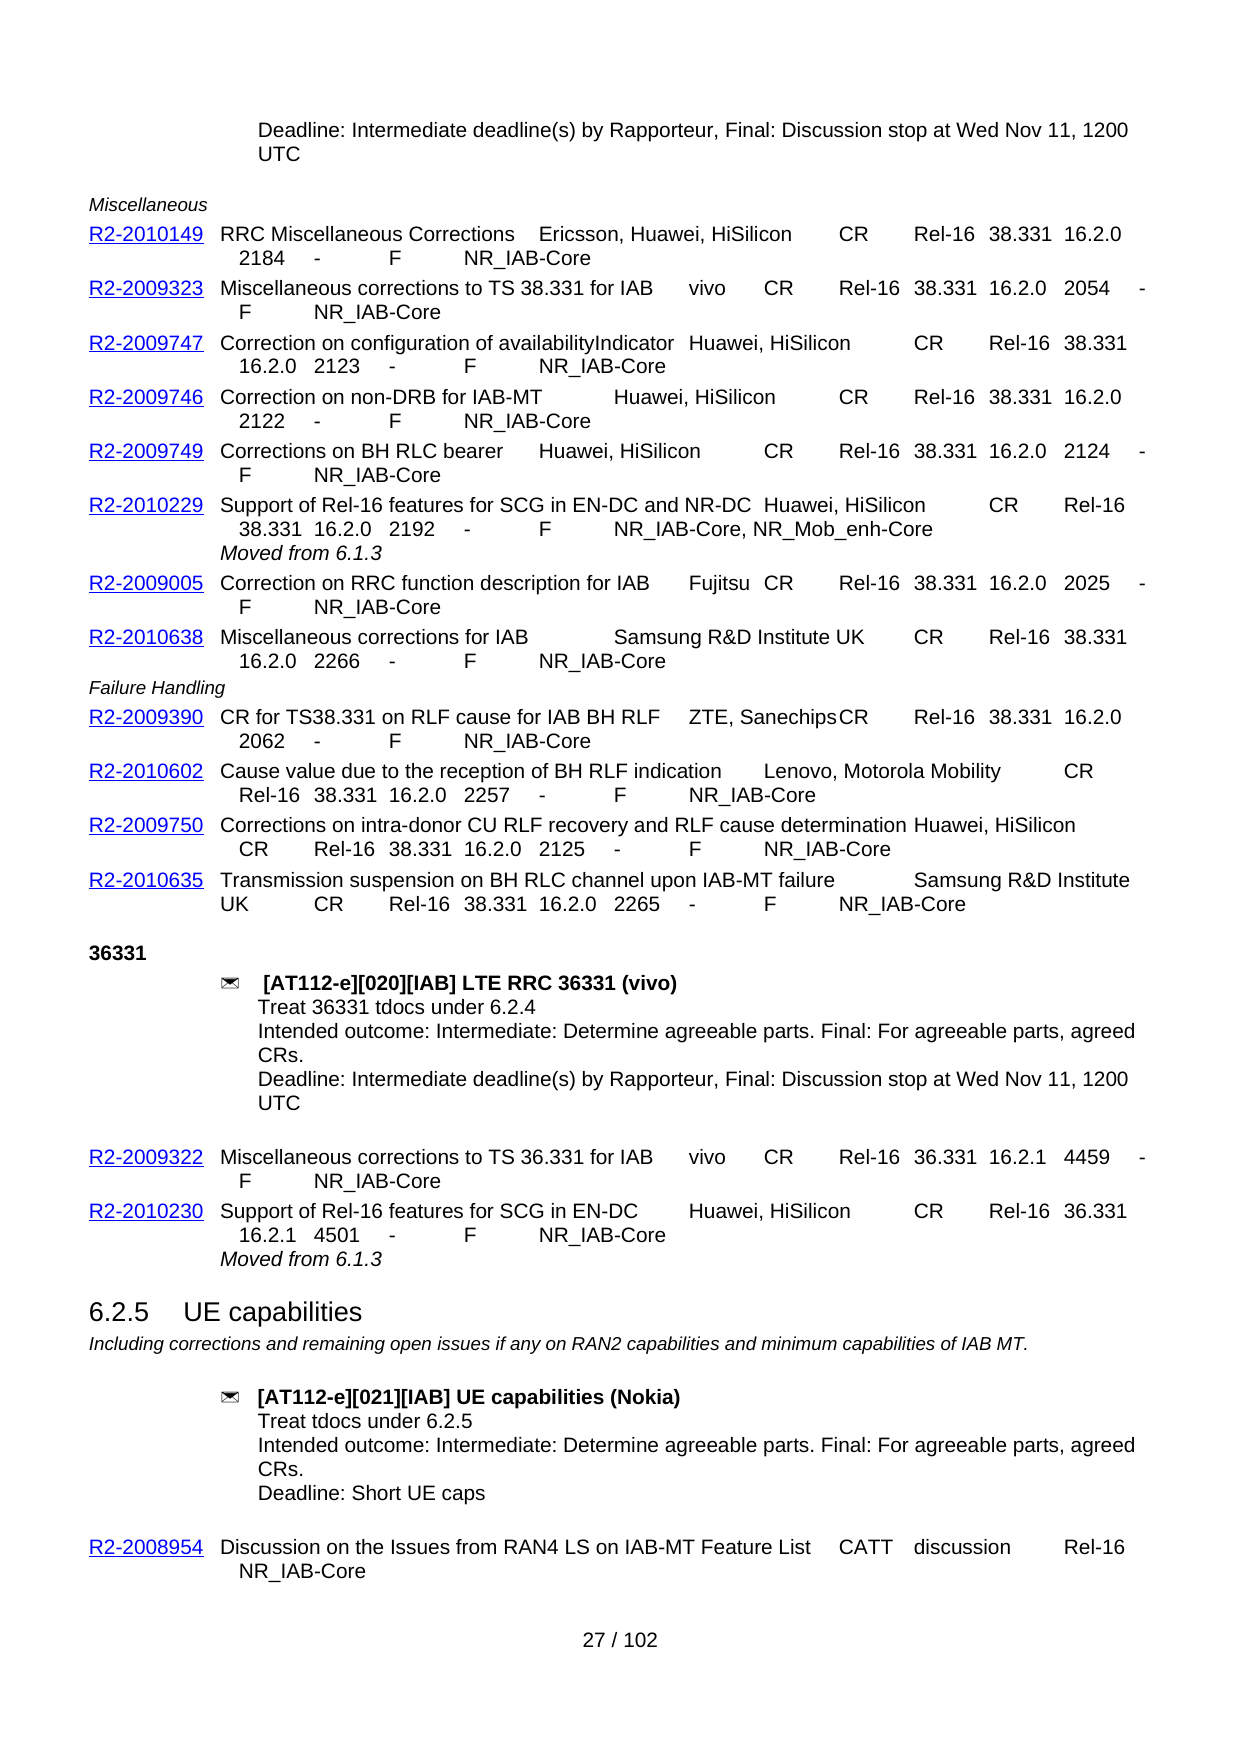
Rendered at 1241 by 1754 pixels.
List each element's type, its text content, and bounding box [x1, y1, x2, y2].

text Treat 36331 tdocs under 6.2.4 [257, 995, 1152, 1019]
title R2-2009390 CR for TS38.331 on RLF cause for IAB BH RLF ZTE, Sanechips CR Rel-16 38.331 16.2.0 2062 - F NR_IAB-Core [89, 705, 1152, 753]
title R2-2010229 Support of Rel-16 features for SCG in EN-DC and NR-DC Huawei, HiSilicon CR Rel-16 38.331 16.2.0 2192 - F NR_IAB-Core, NR_Mob_enh-Core [89, 493, 1152, 541]
text Deadline: Intermediate deadline(s) by Rapporteur, Final: Discussion stop at Wed Nov 11, 1200 UTC [220, 1067, 1152, 1114]
title R2-2008954 Discussion on the Issues from RAN4 LS on IAB-MT Feature List CATT discussion Rel-16 NR_IAB-Core [89, 1535, 1152, 1583]
text Including corrections and remaining open issues if any on RAN2 capabilities and minimum capabilities of IAB MT. [89, 1333, 1152, 1355]
text Failure Handling [89, 677, 1152, 699]
title R2-2010149 RRC Miscellaneous Corrections Ericsson, Huawei, HiSilicon CR Rel-16 38.331 16.2.0 2184 - F NR_IAB-Core [89, 222, 1152, 270]
text Moved from 6.1.3 [220, 1247, 1152, 1271]
title R2-2009323 Miscellaneous corrections to TS 38.331 for IAB vivo CR Rel-16 38.331 16.2.0 2054 - F NR_IAB-Core [89, 276, 1152, 324]
subtitle 6.2.5 UE capabilities [89, 1296, 1152, 1327]
text 36331 [89, 940, 1152, 964]
text [AT112-e][021][IAB] UE capabilities (Nokia) [220, 1385, 1152, 1409]
text Moved from 6.1.3 [220, 541, 1152, 565]
title R2-2009747 Correction on configuration of availabilityIndicator Huawei, HiSilicon CR Rel-16 38.331 16.2.0 2123 - F NR_IAB-Core [89, 330, 1152, 378]
title R2-2010635 Transmission suspension on BH RLC channel upon IAB-MT failure Samsung R&D Institute UK CR Rel-16 38.331 16.2.0 2265 - F NR_IAB-Core [89, 867, 1152, 915]
title R2-2009322 Miscellaneous corrections to TS 36.331 for IAB vivo CR Rel-16 36.331 16.2.1 4459 - F NR_IAB-Core [89, 1145, 1152, 1193]
title R2-2010638 Miscellaneous corrections for IAB Samsung R&D Institute UK CR Rel-16 38.331 16.2.0 2266 - F NR_IAB-Core [89, 625, 1152, 673]
text Miscellaneous [89, 194, 1152, 216]
text Intended outcome: Intermediate: Determine agreeable parts. Final: For agreeable parts, agreed CRs. [220, 1433, 1152, 1481]
title R2-2009746 Correction on non-DRB for IAB-MT Huawei, HiSilicon CR Rel-16 38.331 16.2.0 2122 - F NR_IAB-Core [89, 384, 1152, 432]
title R2-2009750 Corrections on intra-donor CU RLF recovery and RLF cause determination Huawei, HiSilicon CR Rel-16 38.331 16.2.0 2125 - F NR_IAB-Core [89, 813, 1152, 861]
text [AT112-e][020][IAB] LTE RRC 36331 (vivo) [220, 971, 1152, 995]
text Treat tdocs under 6.2.5 [257, 1409, 1152, 1433]
title R2-2010230 Support of Rel-16 features for SCG in EN-DC Huawei, HiSilicon CR Rel-16 36.331 16.2.1 4501 - F NR_IAB-Core [89, 1199, 1152, 1247]
title R2-2009749 Corrections on BH RLC bearer Huawei, HiSilicon CR Rel-16 38.331 16.2.0 2124 - F NR_IAB-Core [89, 439, 1152, 487]
title R2-2010602 Cause value due to the reception of BH RLF indication Lenovo, Motorola Mobility CR Rel-16 38.331 16.2.0 2257 - F NR_IAB-Core [89, 759, 1152, 807]
text Deadline: Intermediate deadline(s) by Rapporteur, Final: Discussion stop at Wed Nov 11, 1200 UTC [220, 118, 1152, 166]
text Intended outcome: Intermediate: Determine agreeable parts. Final: For agreeable parts, agreed CRs. [220, 1019, 1152, 1067]
title R2-2009005 Correction on RRC function description for IAB Fujitsu CR Rel-16 38.331 16.2.0 2025 - F NR_IAB-Core [89, 571, 1152, 619]
text Deadline: Short UE caps [220, 1481, 1152, 1504]
